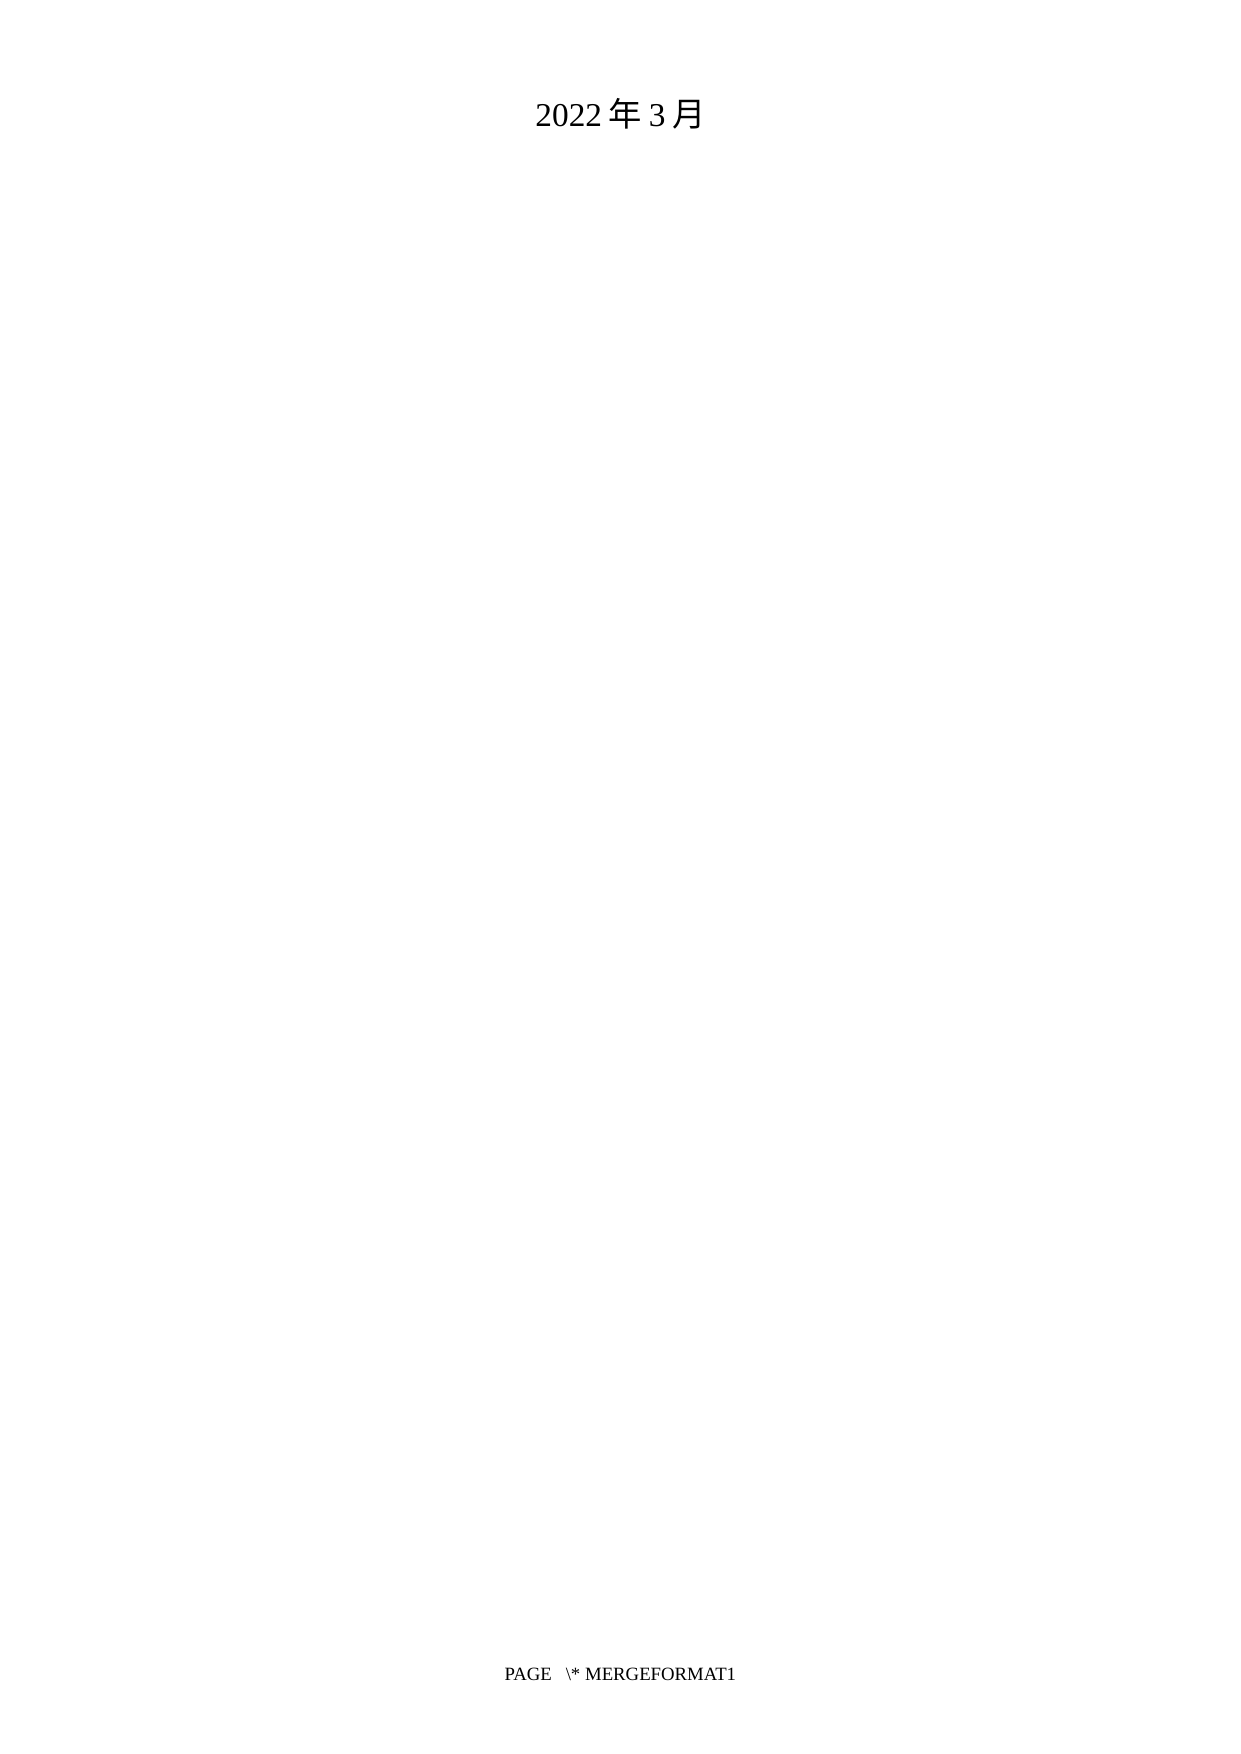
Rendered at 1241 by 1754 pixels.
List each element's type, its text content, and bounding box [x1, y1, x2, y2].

text 2022年3月 [75, 88, 1165, 136]
